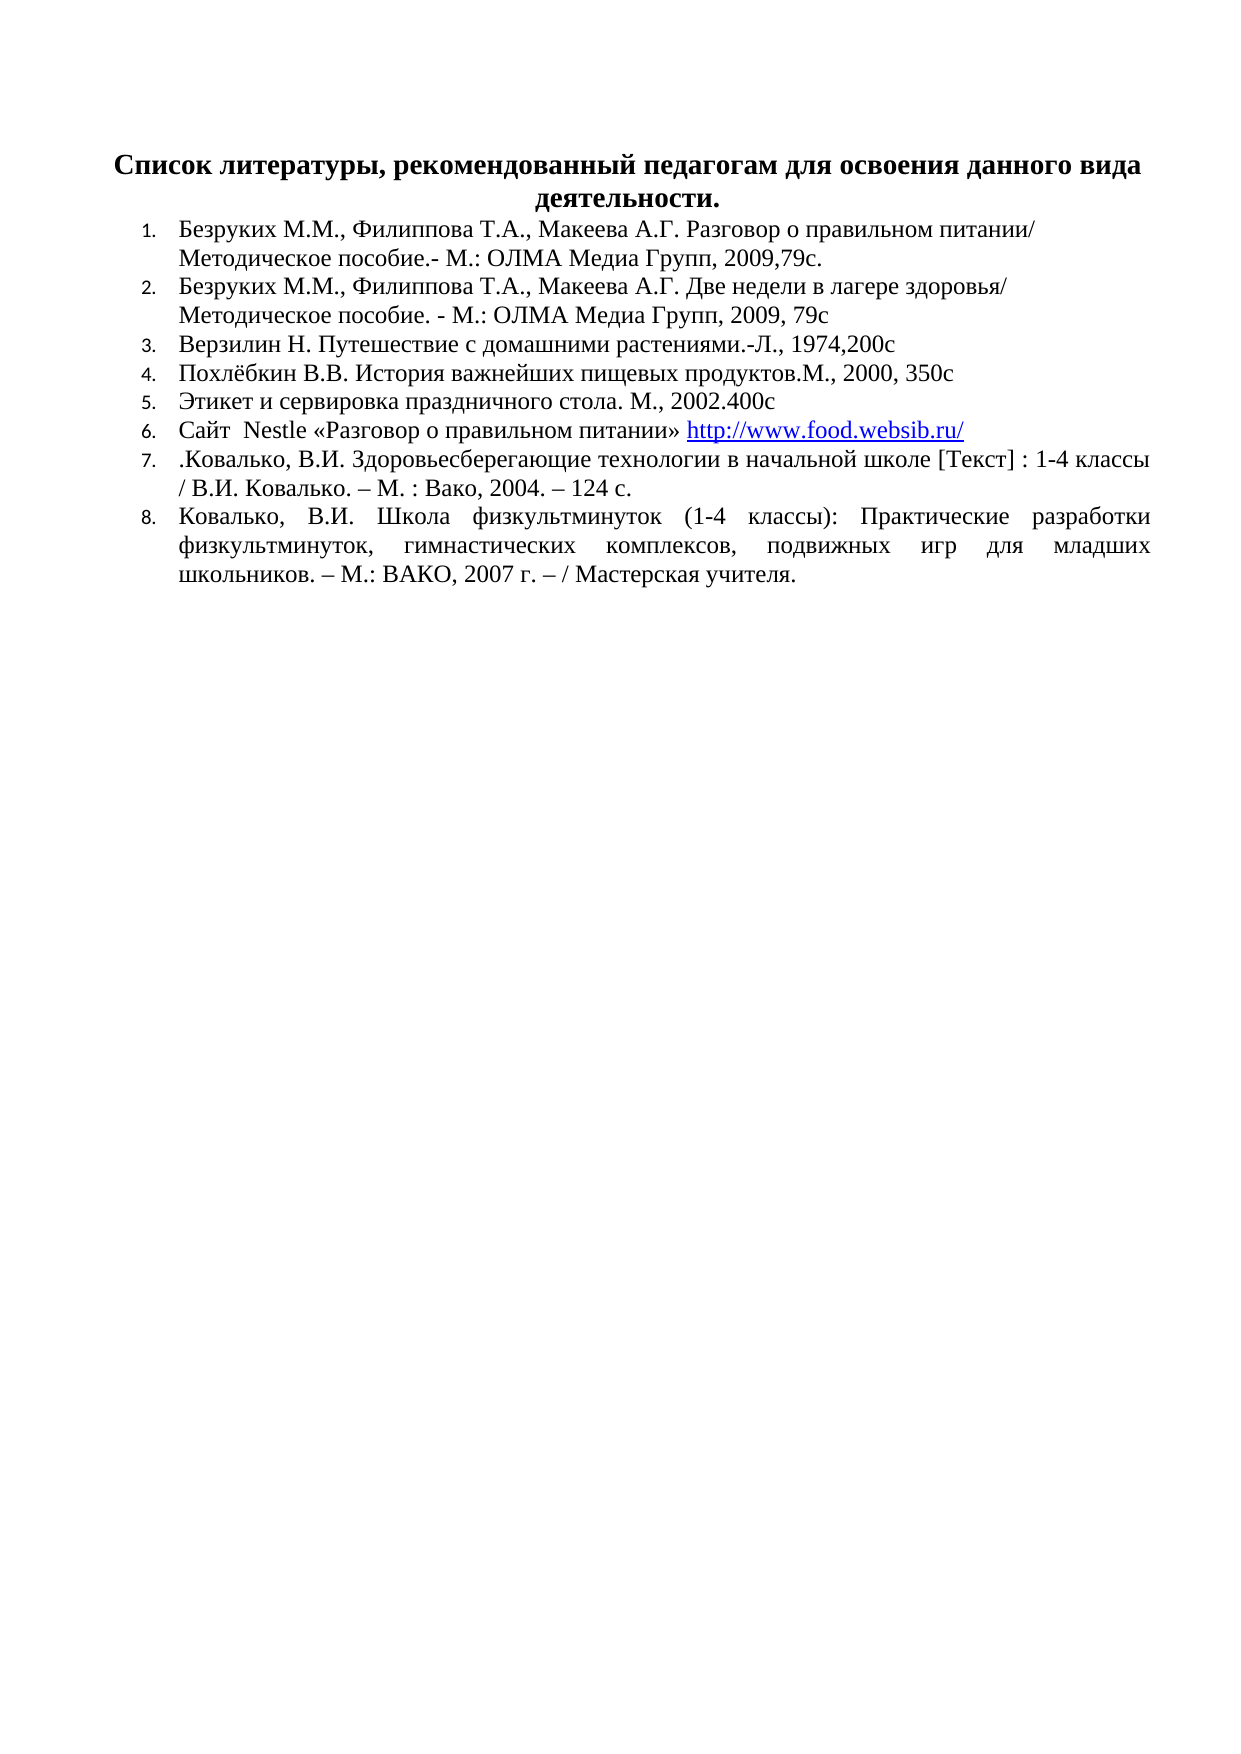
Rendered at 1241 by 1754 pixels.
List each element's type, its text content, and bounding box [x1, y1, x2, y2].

list Безруких М.М., Филиппова Т.А., Макеева А.Г. Две недели в лагере здоровья/ Методическое пособие. - М.: ОЛМА Медиа Групп, 2009, 79с [141, 271, 1152, 329]
list .Ковалько, В.И. Здоровьесберегающие технологии в начальной школе [Текст] : 1-4 классы / В.И. Ковалько. – М. : Вако, 2004. – 124 c. [141, 444, 1152, 501]
text Список литературы, рекомендованный педагогам для освоения данного вида деятельности. [103, 147, 1152, 214]
list Ковалько, В.И. Школа физкультминуток (1-4 классы): Практические разработки физкультминуток, гимнастических комплексов, подвижных игр для младших школьников. – М.: ВАКО, 2007 г. – / Мастерская учителя. [141, 501, 1152, 588]
list Безруких М.М., Филиппова Т.А., Макеева А.Г. Разговор о правильном питании/ Методическое пособие.- М.: ОЛМА Медиа Групп, 2009,79с. [141, 214, 1152, 271]
list Этикет и сервировка праздничного стола. М., 2002.400с [141, 386, 1152, 415]
list Похлёбкин В.В. История важнейших пищевых продуктов.М., 2000, 350с [141, 358, 1152, 386]
list Верзилин Н. Путешествие с домашними растениями.-Л., 1974,200с [141, 329, 1152, 358]
list Сайт Nestle «Разговор о правильном питании» http://www.food.websib.ru/ [141, 415, 1152, 444]
